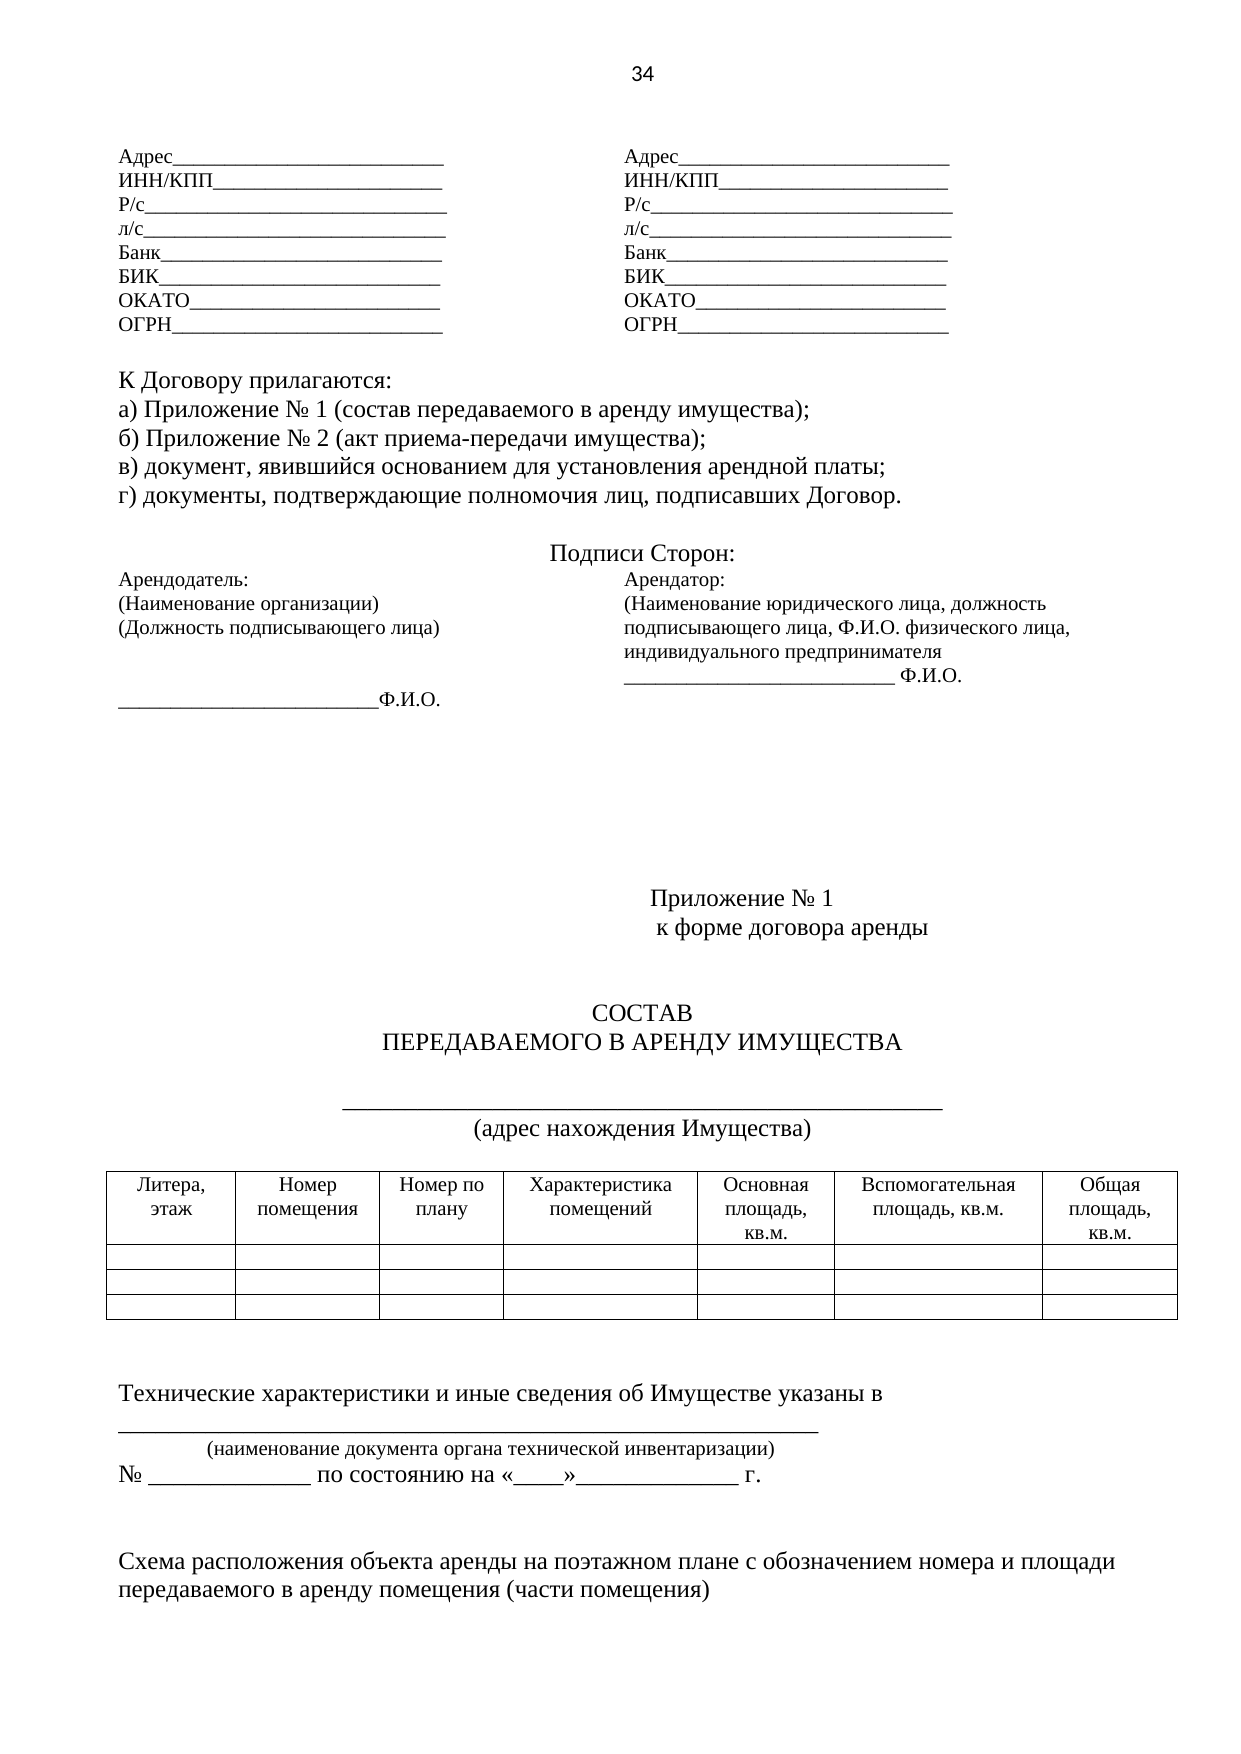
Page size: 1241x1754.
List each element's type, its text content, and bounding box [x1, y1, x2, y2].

table_header Арендодатель: (Наименование организации) (Должность подписывающего лица) _________________________Ф.И.О. [107, 566, 613, 711]
table_cell [107, 1270, 235, 1294]
text К Договору прилагаются: [118, 365, 1167, 394]
text (адрес нахождения Имущества) [118, 1113, 1167, 1142]
text (наименование документа органа технической инвентаризации) [118, 1435, 1167, 1459]
table_header Характеристика помещений [504, 1172, 697, 1244]
table_cell [236, 1295, 379, 1319]
table_cell Р/с_____________________________ [613, 192, 1119, 216]
text СОСТАВ [118, 998, 1167, 1027]
table_header Вспомогательная площадь, кв.м. [835, 1172, 1042, 1244]
table_cell [107, 1245, 235, 1269]
table_cell [236, 1270, 379, 1294]
text Технические характеристики и иные сведения об Имуществе указаны в ________________________________________________________ [118, 1378, 1167, 1435]
table_header Адрес__________________________ [613, 144, 1119, 168]
table_header Основная площадь, кв.м. [698, 1172, 834, 1244]
table_cell ОКАТО________________________ [107, 288, 613, 312]
table_cell л/с_____________________________ [613, 216, 1119, 240]
table_cell [698, 1245, 834, 1269]
table_header Номер помещения [236, 1172, 379, 1244]
table_cell БИК___________________________ [107, 264, 613, 288]
table_cell [380, 1270, 503, 1294]
table_cell [504, 1245, 697, 1269]
text Схема расположения объекта аренды на поэтажном плане с обозначением номера и площади передаваемого в аренду помещения (части помещения) [118, 1546, 1167, 1603]
text Приложение № 1 [118, 883, 1167, 912]
table_header Литера, этаж [107, 1172, 235, 1244]
table_cell Банк___________________________ [613, 240, 1119, 264]
table_cell ОКАТО________________________ [613, 288, 1119, 312]
table_cell л/с_____________________________ [107, 216, 613, 240]
text б) Приложение № 2 (акт приема-передачи имущества); [118, 423, 1167, 451]
table_cell Р/с_____________________________ [107, 192, 613, 216]
table_cell [504, 1295, 697, 1319]
table_cell [380, 1245, 503, 1269]
table_cell [1043, 1245, 1177, 1269]
table_cell ИНН/КПП______________________ [613, 168, 1119, 192]
text а) Приложение № 1 (состав передаваемого в аренду имущества); [118, 394, 1167, 423]
table_cell Банк___________________________ [107, 240, 613, 264]
table_cell БИК___________________________ [613, 264, 1119, 288]
table_cell ОГРН__________________________ [107, 313, 613, 336]
table_header Номер по плану [380, 1172, 503, 1244]
text ПЕРЕДАВАЕМОГО В АРЕНДУ ИМУЩЕСТВА [118, 1027, 1167, 1056]
text г) документы, подтверждающие полномочия лиц, подписавших Договор. [118, 480, 1167, 509]
table_cell [698, 1270, 834, 1294]
text к форме договора аренды [118, 912, 1167, 941]
table_cell [1043, 1295, 1177, 1319]
table_cell ИНН/КПП______________________ [107, 168, 613, 192]
text ________________________________________________ [118, 1084, 1167, 1113]
table_cell [107, 1295, 235, 1319]
text Подписи Сторон: [118, 538, 1167, 566]
table_cell [380, 1295, 503, 1319]
table_cell [236, 1245, 379, 1269]
text в) документ, явившийся основанием для установления арендной платы; [118, 451, 1167, 480]
table_cell [835, 1245, 1042, 1269]
table_cell [698, 1295, 834, 1319]
table_cell [835, 1295, 1042, 1319]
text № _____________ по состоянию на «____»_____________ г. [118, 1459, 1167, 1488]
table_cell [835, 1270, 1042, 1294]
table_cell [504, 1270, 697, 1294]
table_header Арендатор: (Наименование юридического лица, должность подписывающего лица, Ф.И.О. физического лица, индивидуального предпринимателя __________________________ Ф.И.О. [613, 566, 1119, 711]
table_cell ОГРН__________________________ [613, 313, 1119, 336]
table_header Адрес__________________________ [107, 144, 613, 168]
table_cell [1043, 1270, 1177, 1294]
table_header Общая площадь, кв.м. [1043, 1172, 1177, 1244]
